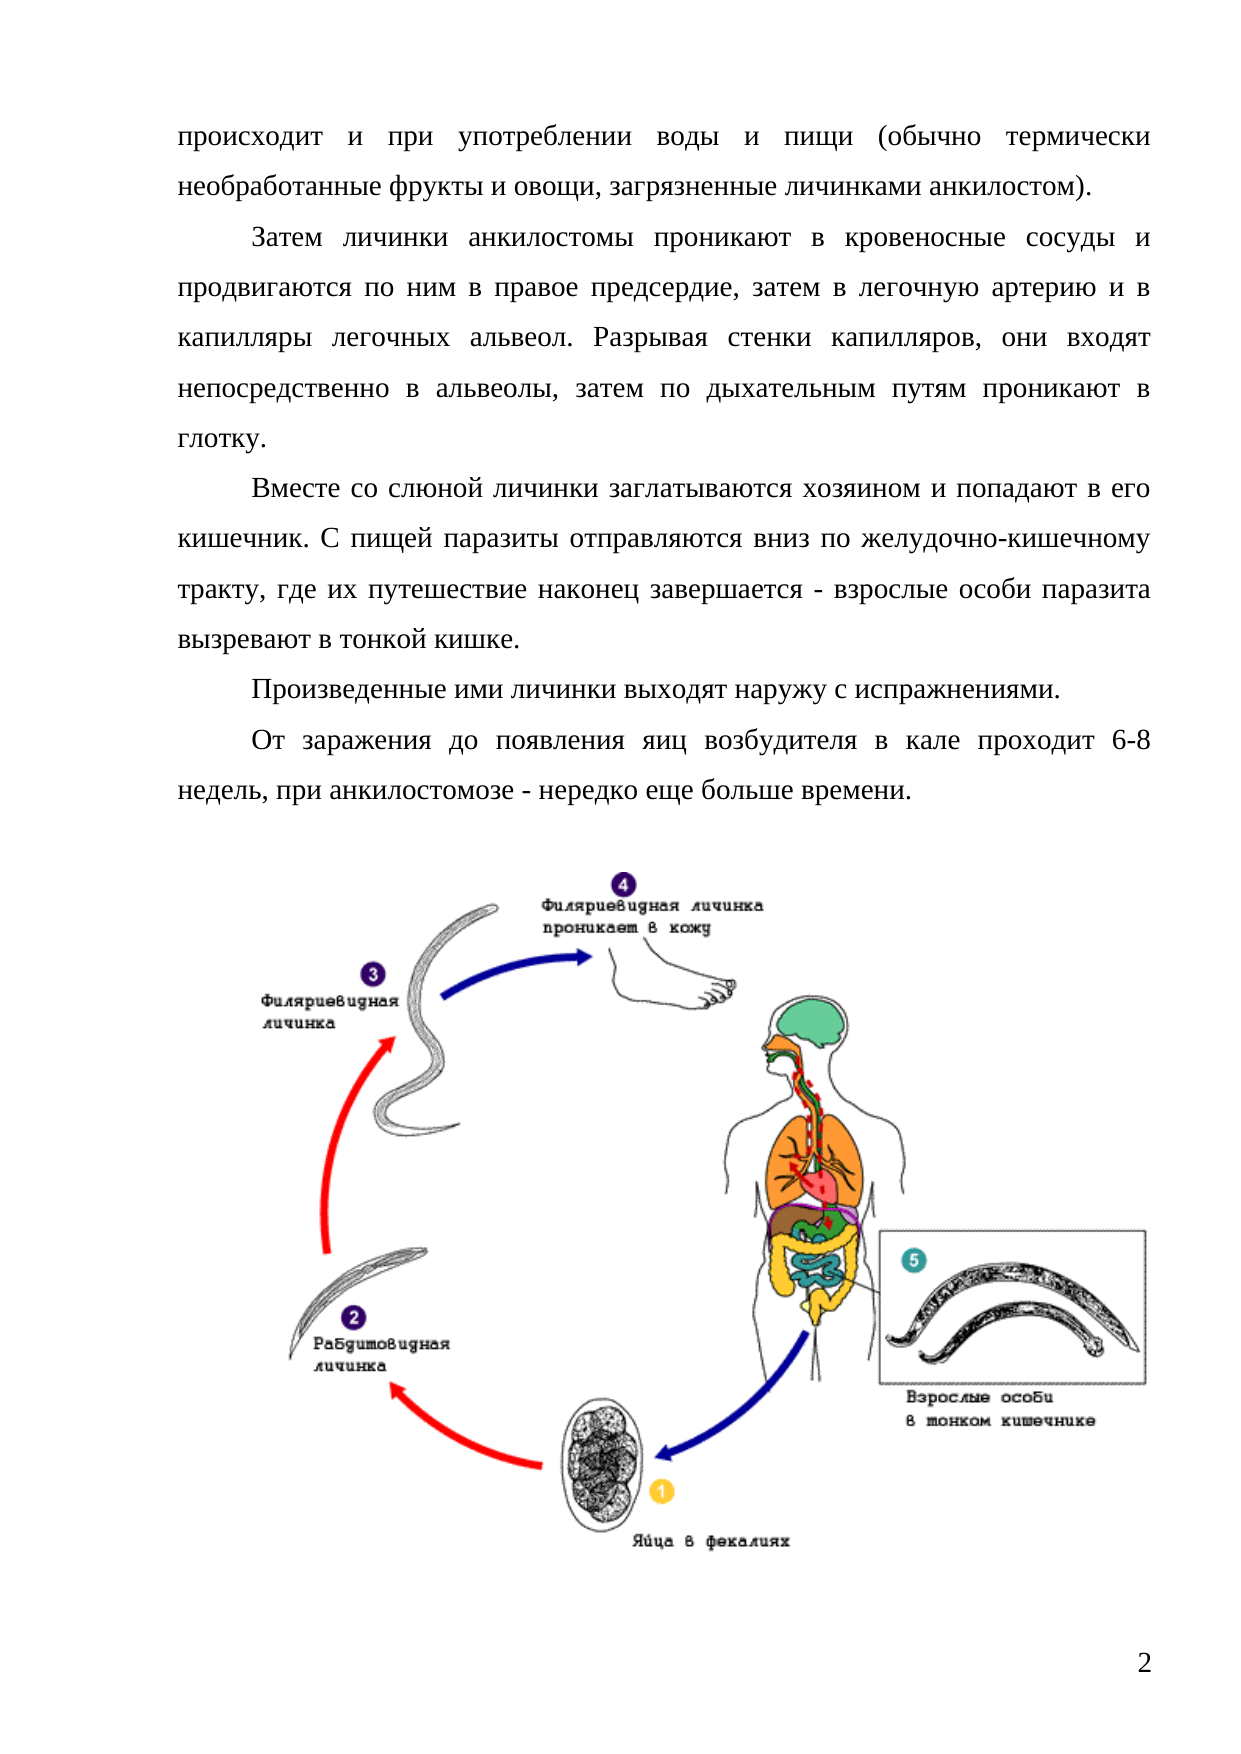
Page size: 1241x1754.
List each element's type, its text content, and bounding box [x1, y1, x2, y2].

text Вместе со слюной личинки заглатываются хозяином и попадают в его кишечник. С пищей паразиты отправляются вниз по желудочно-кишечному тракту, где их путешествие наконец завершается - взрослые особи паразита вызревают в тонкой кишке. [177, 470, 1152, 655]
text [177, 118, 1152, 202]
text От заражения до появления яиц возбудителя в кале проходит 6-8 недель, при анкилостомозе - нередко еще больше времени. [177, 722, 1152, 806]
text Затем личинки анкилостомы проникают в кровеносные сосуды и продвигаются по ним в правое предсердие, затем в легочную артерию и в капилляры легочных альвеол. Разрывая стенки капилляров, они входят непосредственно в альвеолы, затем по дыхательным путям проникают в глотку. [177, 219, 1152, 453]
text Произведенные ими личинки выходят наружу с испражнениями. [177, 672, 1152, 705]
picture [251, 872, 1156, 1553]
